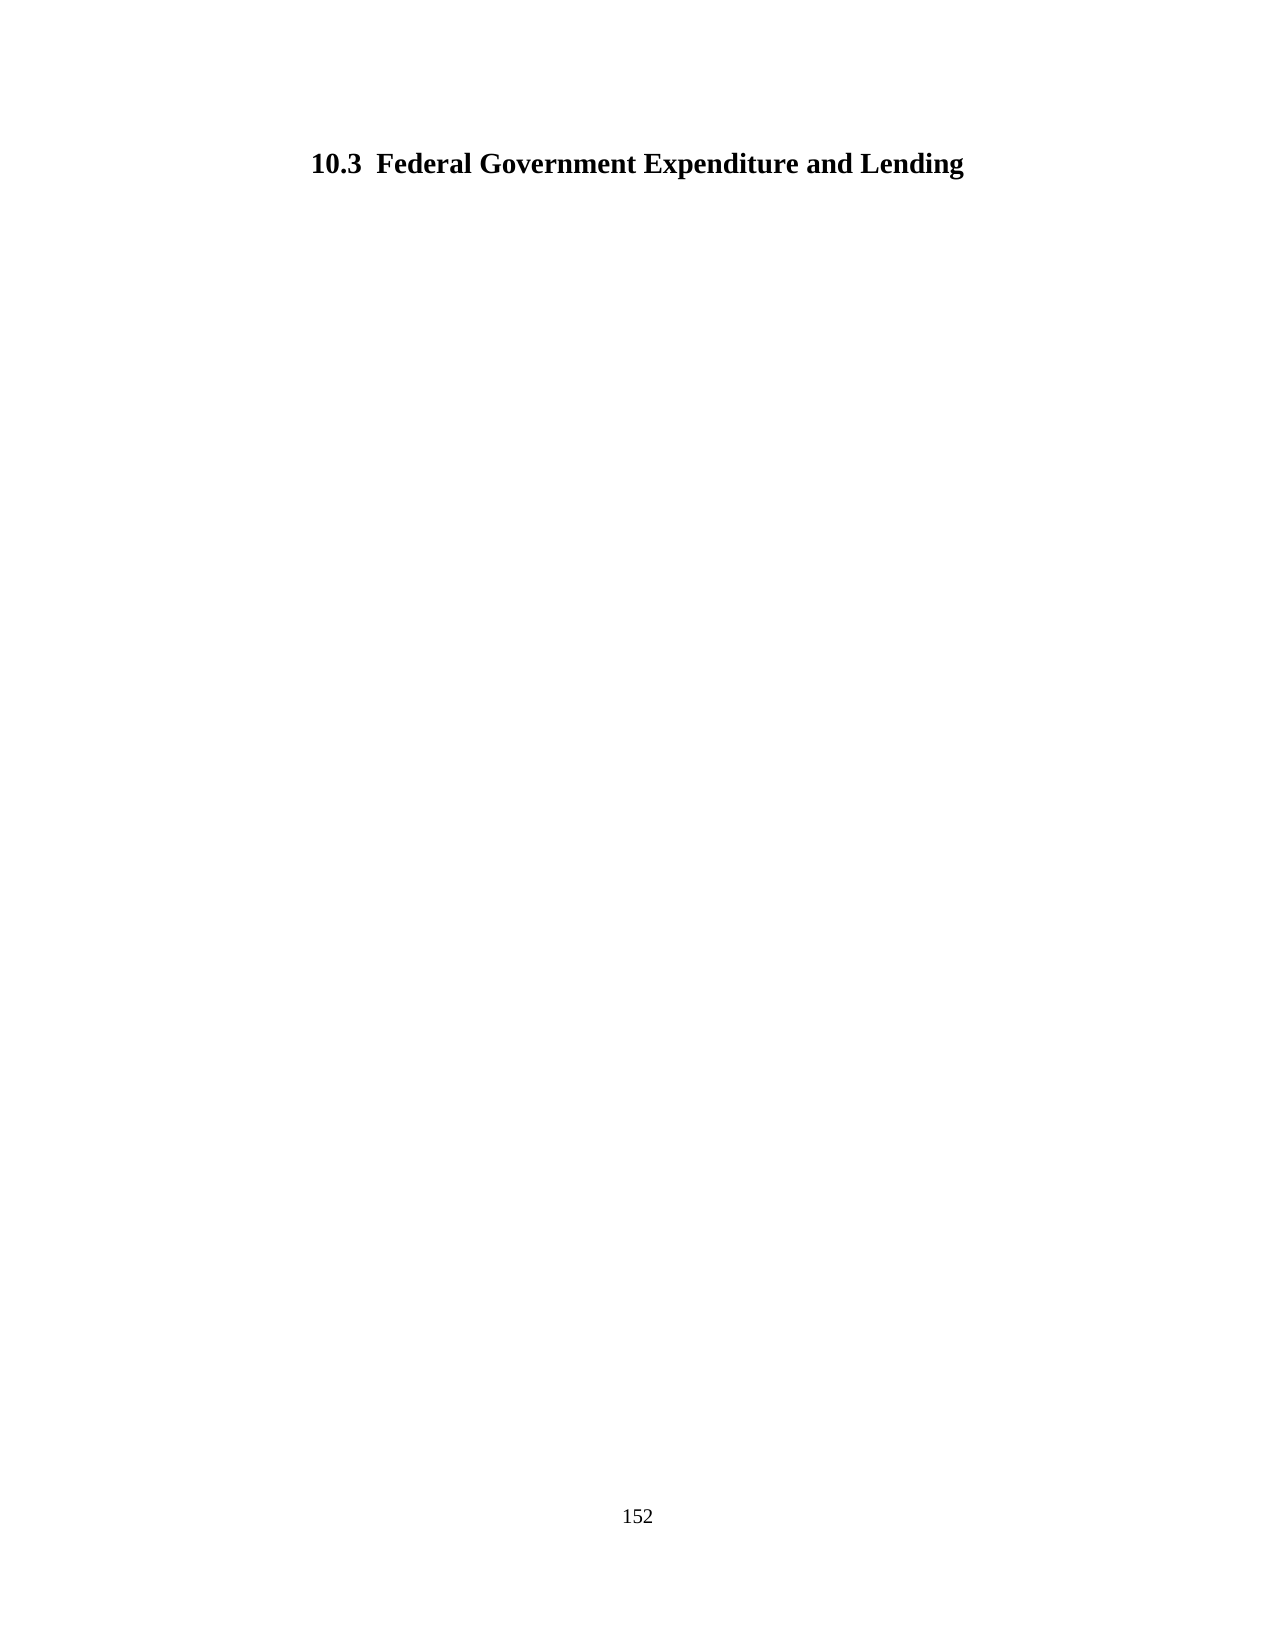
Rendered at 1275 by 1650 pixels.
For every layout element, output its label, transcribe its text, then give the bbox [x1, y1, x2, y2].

table_header 10.3 Federal Government Expenditure and Lending [173, 141, 1102, 180]
